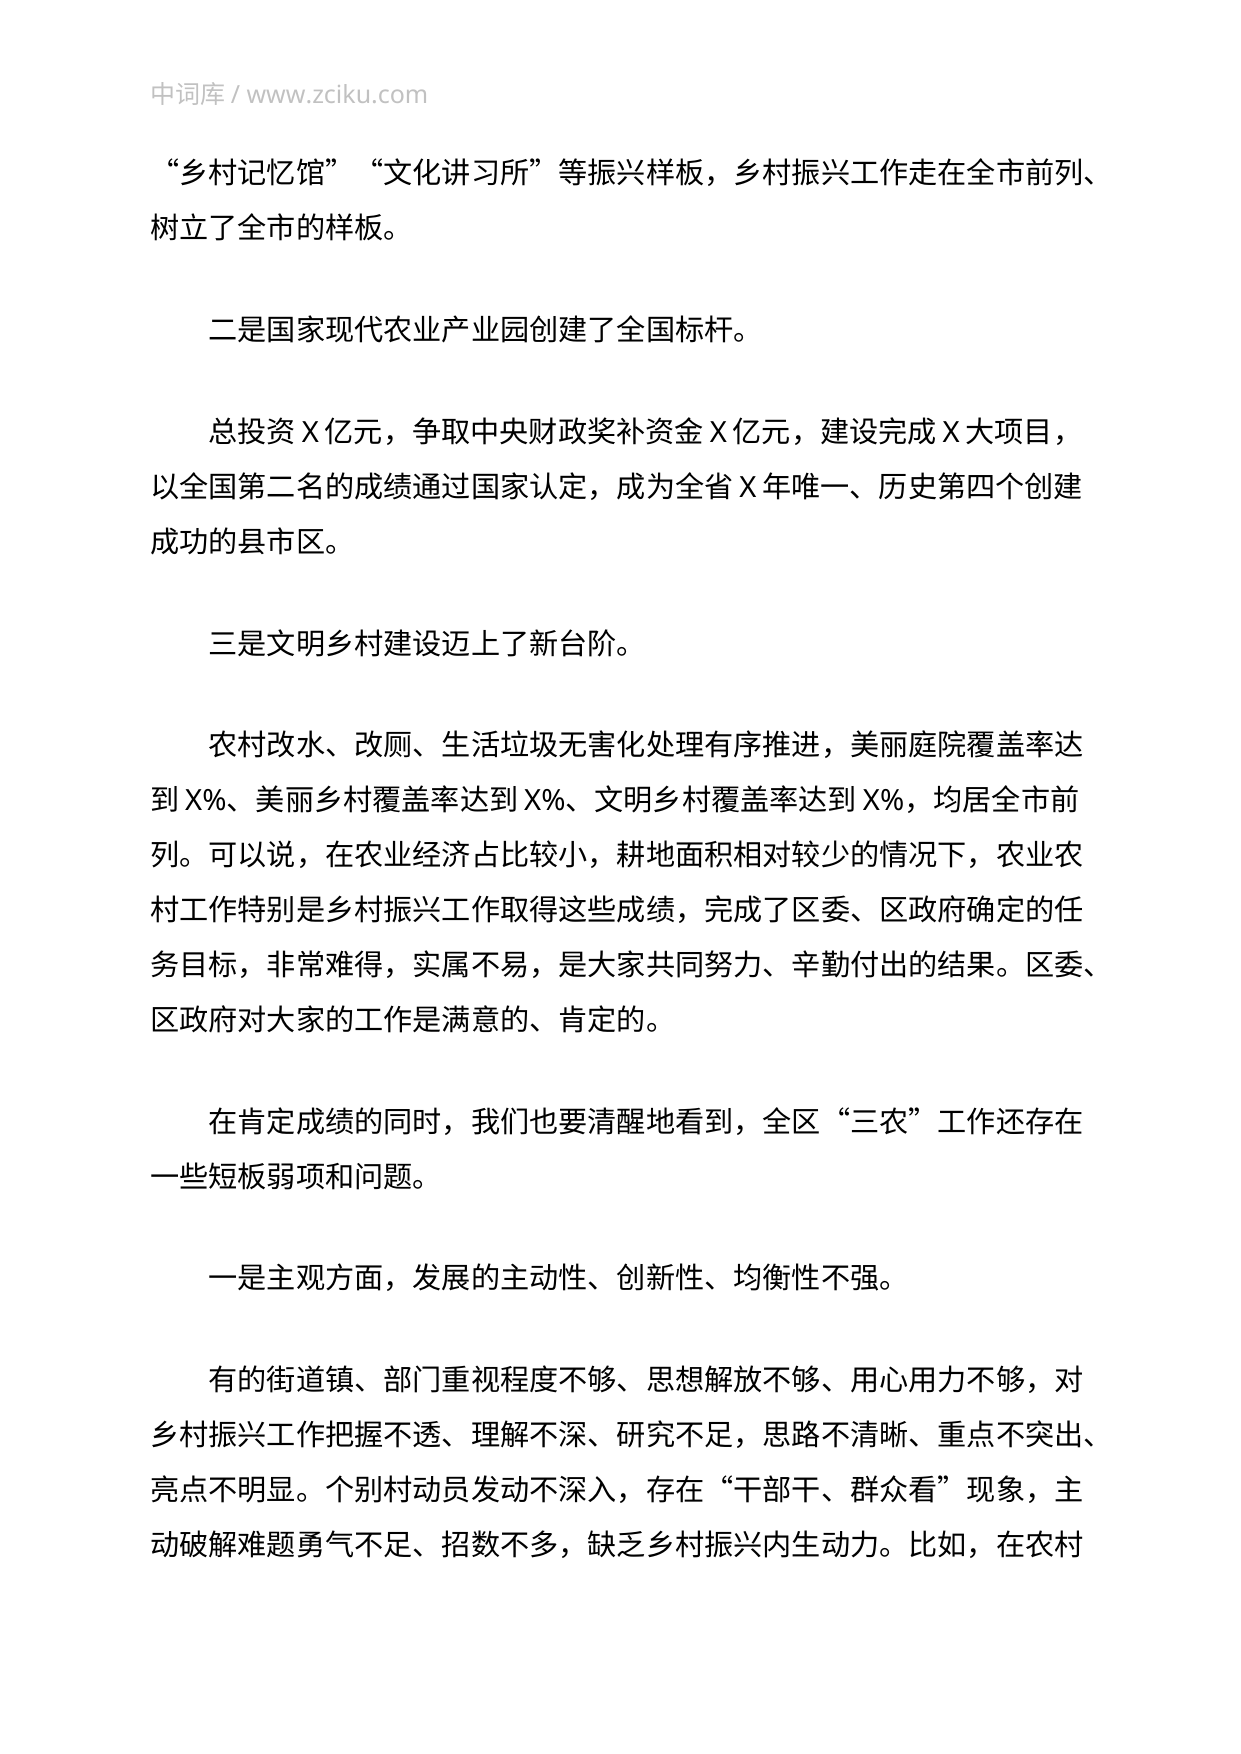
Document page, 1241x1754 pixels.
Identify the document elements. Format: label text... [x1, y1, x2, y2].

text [150, 1357, 1090, 1564]
text 二是国家现代农业产业园创建了全国标杆。 [150, 307, 1090, 349]
text 农村改水、改厕、生活垃圾无害化处理有序推进，美丽庭院覆盖率达到X%、美丽乡村覆盖率达到X%、文明乡村覆盖率达到X%，均居全市前列。可以说，在农业经济占比较小，耕地面积相对较少的情况下，农业农村工作特别是乡村振兴工作取得这些成绩，完成了区委、区政府确定的任务目标，非常难得，实属不易，是大家共同努力、辛勤付出的结果。区委、区政府对大家的工作是满意的、肯定的。 [150, 722, 1090, 1039]
text 在肯定成绩的同时，我们也要清醒地看到，全区“三农”工作还存在一些短板弱项和问题。 [150, 1098, 1090, 1196]
text 总投资X亿元，争取中央财政奖补资金X亿元，建设完成X大项目，以全国第二名的成绩通过国家认定，成为全省X年唯一、历史第四个创建成功的县市区。 [150, 408, 1090, 561]
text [150, 150, 1090, 247]
text 三是文明乡村建设迈上了新台阶。 [150, 620, 1090, 662]
text 一是主观方面，发展的主动性、创新性、均衡性不强。 [150, 1255, 1090, 1297]
